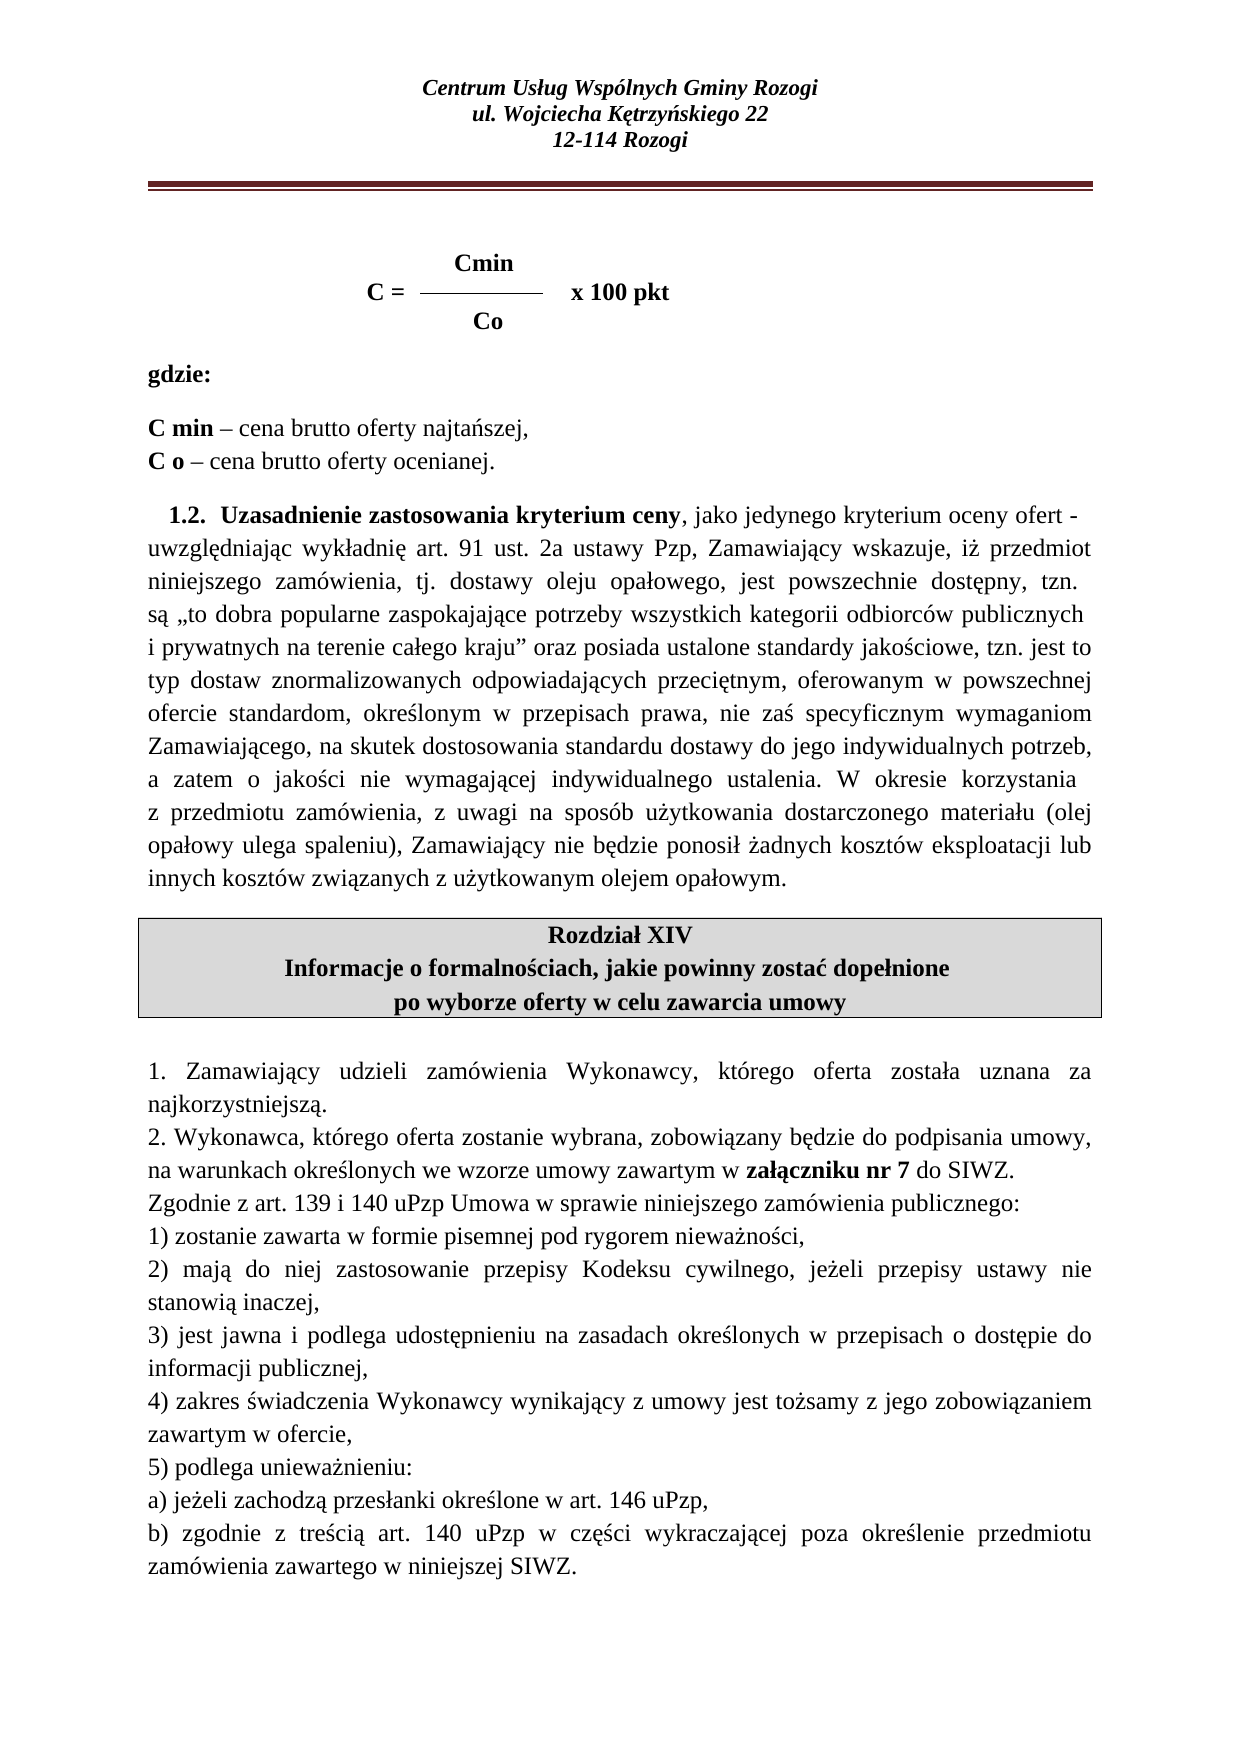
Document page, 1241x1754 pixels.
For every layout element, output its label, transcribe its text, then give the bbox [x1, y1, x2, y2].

text Rozdział XIV [139, 919, 1101, 949]
text 1. Zamawiający udzieli zamówienia Wykonawcy, którego oferta została uznana za najkorzystniejszą. [148, 1056, 1093, 1117]
text a) jeżeli zachodzą przesłanki określone w art. 146 uPzp, [148, 1485, 1093, 1514]
text gdzie: [148, 359, 1093, 388]
text b) zgodnie z treścią art. 140 uPzp w części wykraczającej poza określenie przedmiotu zamówienia zawartego w niniejszej SIWZ. [148, 1518, 1093, 1580]
text 4) zakres świadczenia Wykonawcy wynikający z umowy jest tożsamy z jego zobowiązaniem zawartym w ofercie, [148, 1386, 1093, 1448]
text 3) jest jawna i podlega udostępnieniu na zasadach określonych w przepisach o dostępie do informacji publicznej, [148, 1320, 1093, 1382]
text 5) podlega unieważnieniu: [148, 1452, 1093, 1481]
text Zgodnie z art. 139 i 140 uPzp Umowa w sprawie niniejszego zamówienia publicznego: [148, 1188, 1093, 1217]
text Cmin [148, 248, 1093, 277]
text 1) zostanie zawarta w formie pisemnej pod rygorem nieważności, [148, 1221, 1093, 1249]
text 2. Wykonawca, którego oferta zostanie wybrana, zobowiązany będzie do podpisania umowy, na warunkach określonych we wzorze umowy zawartym w załączniku nr 7 do SIWZ. [148, 1122, 1093, 1183]
text C min – cena brutto oferty najtańszej, C o – cena brutto oferty ocenianej. [148, 413, 1093, 475]
text 1.2. Uzasadnienie zastosowania kryterium ceny, jako jedynego kryterium oceny ofert - uwzględniając wykładnię art. 91 ust. 2a ustawy Pzp, Zamawiający wskazuje, iż przedmiot niniejszego zamówienia, tj. dostawy oleju opałowego, jest powszechnie dostępny, tzn. są „to dobra popularne zaspokajające potrzeby wszystkich kategorii odbiorców publicznych i prywatnych na terenie całego kraju” oraz posiada ustalone standardy jakościowe, tzn. jest to typ dostaw znormalizowanych odpowiadających przeciętnym, oferowanym w powszechnej ofercie standardom, określonym w przepisach prawa, nie zaś specyficznym wymaganiom Zamawiającego, na skutek dostosowania standardu dostawy do jego indywidualnych potrzeb, a zatem o jakości nie wymagającej indywidualnego ustalenia. W okresie korzystania z przedmiotu zamówienia, z uwagi na sposób użytkowania dostarczonego materiału (olej opałowy ulega spaleniu), Zamawiający nie będzie ponosił żadnych kosztów eksploatacji lub innych kosztów związanych z użytkowanym olejem opałowym. [148, 500, 1093, 892]
text Co [148, 306, 1093, 334]
text 2) mają do niej zastosowanie przepisy Kodeksu cywilnego, jeżeli przepisy ustawy nie stanowią inaczej, [148, 1254, 1093, 1316]
text C = x 100 pkt [148, 277, 1093, 306]
text Informacje o formalnościach, jakie powinny zostać dopełnione po wyborze oferty w celu zawarcia umowy [139, 950, 1101, 1017]
